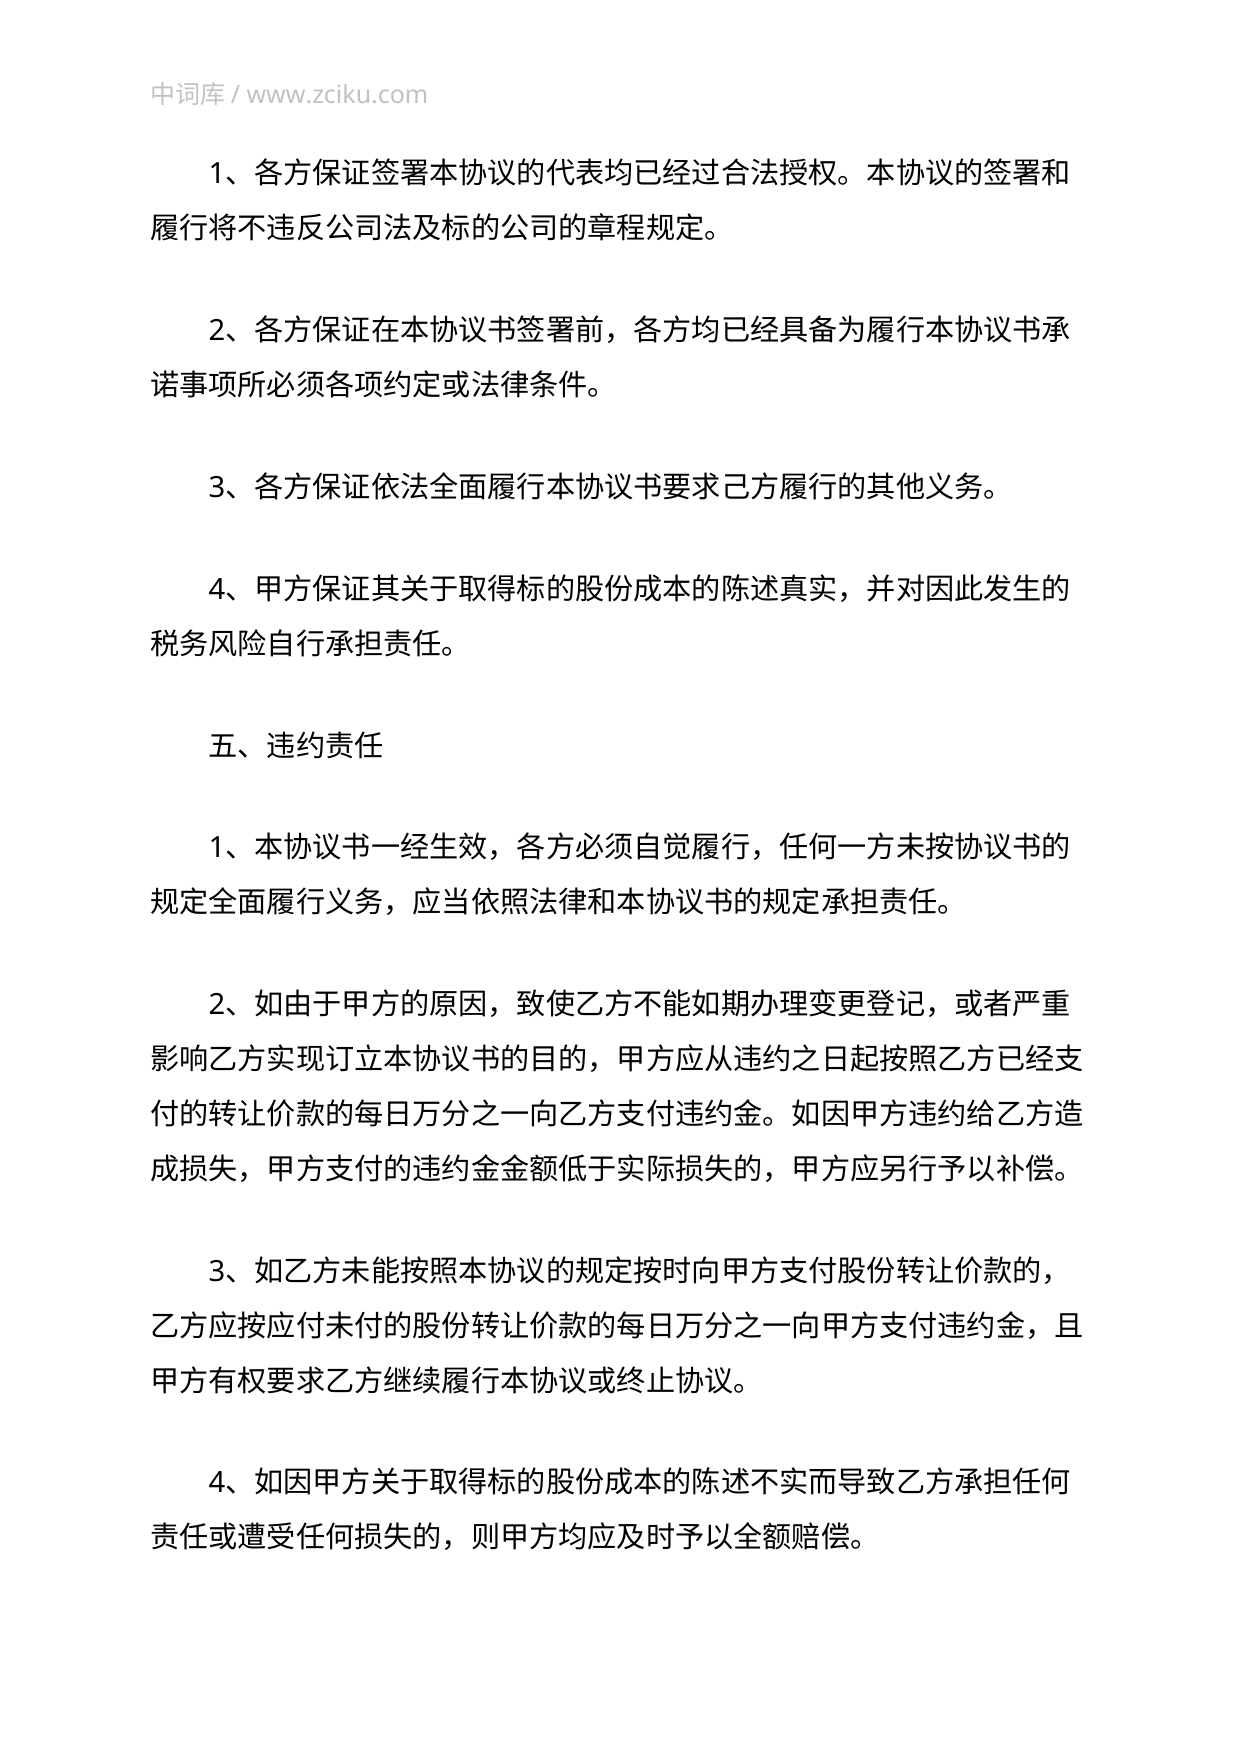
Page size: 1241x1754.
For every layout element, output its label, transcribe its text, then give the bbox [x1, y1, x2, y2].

text 五、违约责任 [150, 722, 1090, 764]
text 1、本协议书一经生效，各方必须自觉履行，任何一方未按协议书的规定全面履行义务，应当依照法律和本协议书的规定承担责任。 [150, 824, 1090, 921]
text 1、各方保证签署本协议的代表均已经过合法授权。本协议的签署和履行将不违反公司法及标的公司的章程规定。 [150, 150, 1090, 247]
text 3、如乙方未能按照本协议的规定按时向甲方支付股份转让价款的，乙方应按应付未付的股份转让价款的每日万分之一向甲方支付违约金，且甲方有权要求乙方继续履行本协议或终止协议。 [150, 1247, 1090, 1399]
text 4、甲方保证其关于取得标的股份成本的陈述真实，并对因此发生的税务风险自行承担责任。 [150, 566, 1090, 663]
text 3、各方保证依法全面履行本协议书要求己方履行的其他义务。 [150, 463, 1090, 506]
text 2、如由于甲方的原因，致使乙方不能如期办理变更登记，或者严重影响乙方实现订立本协议书的目的，甲方应从违约之日起按照乙方已经支付的转让价款的每日万分之一向乙方支付违约金。如因甲方违约给乙方造成损失，甲方支付的违约金金额低于实际损失的，甲方应另行予以补偿。 [150, 981, 1090, 1188]
text 4、如因甲方关于取得标的股份成本的陈述不实而导致乙方承担任何责任或遭受任何损失的，则甲方均应及时予以全额赔偿。 [150, 1459, 1090, 1556]
text 2、各方保证在本协议书签署前，各方均已经具备为履行本协议书承诺事项所必须各项约定或法律条件。 [150, 307, 1090, 404]
